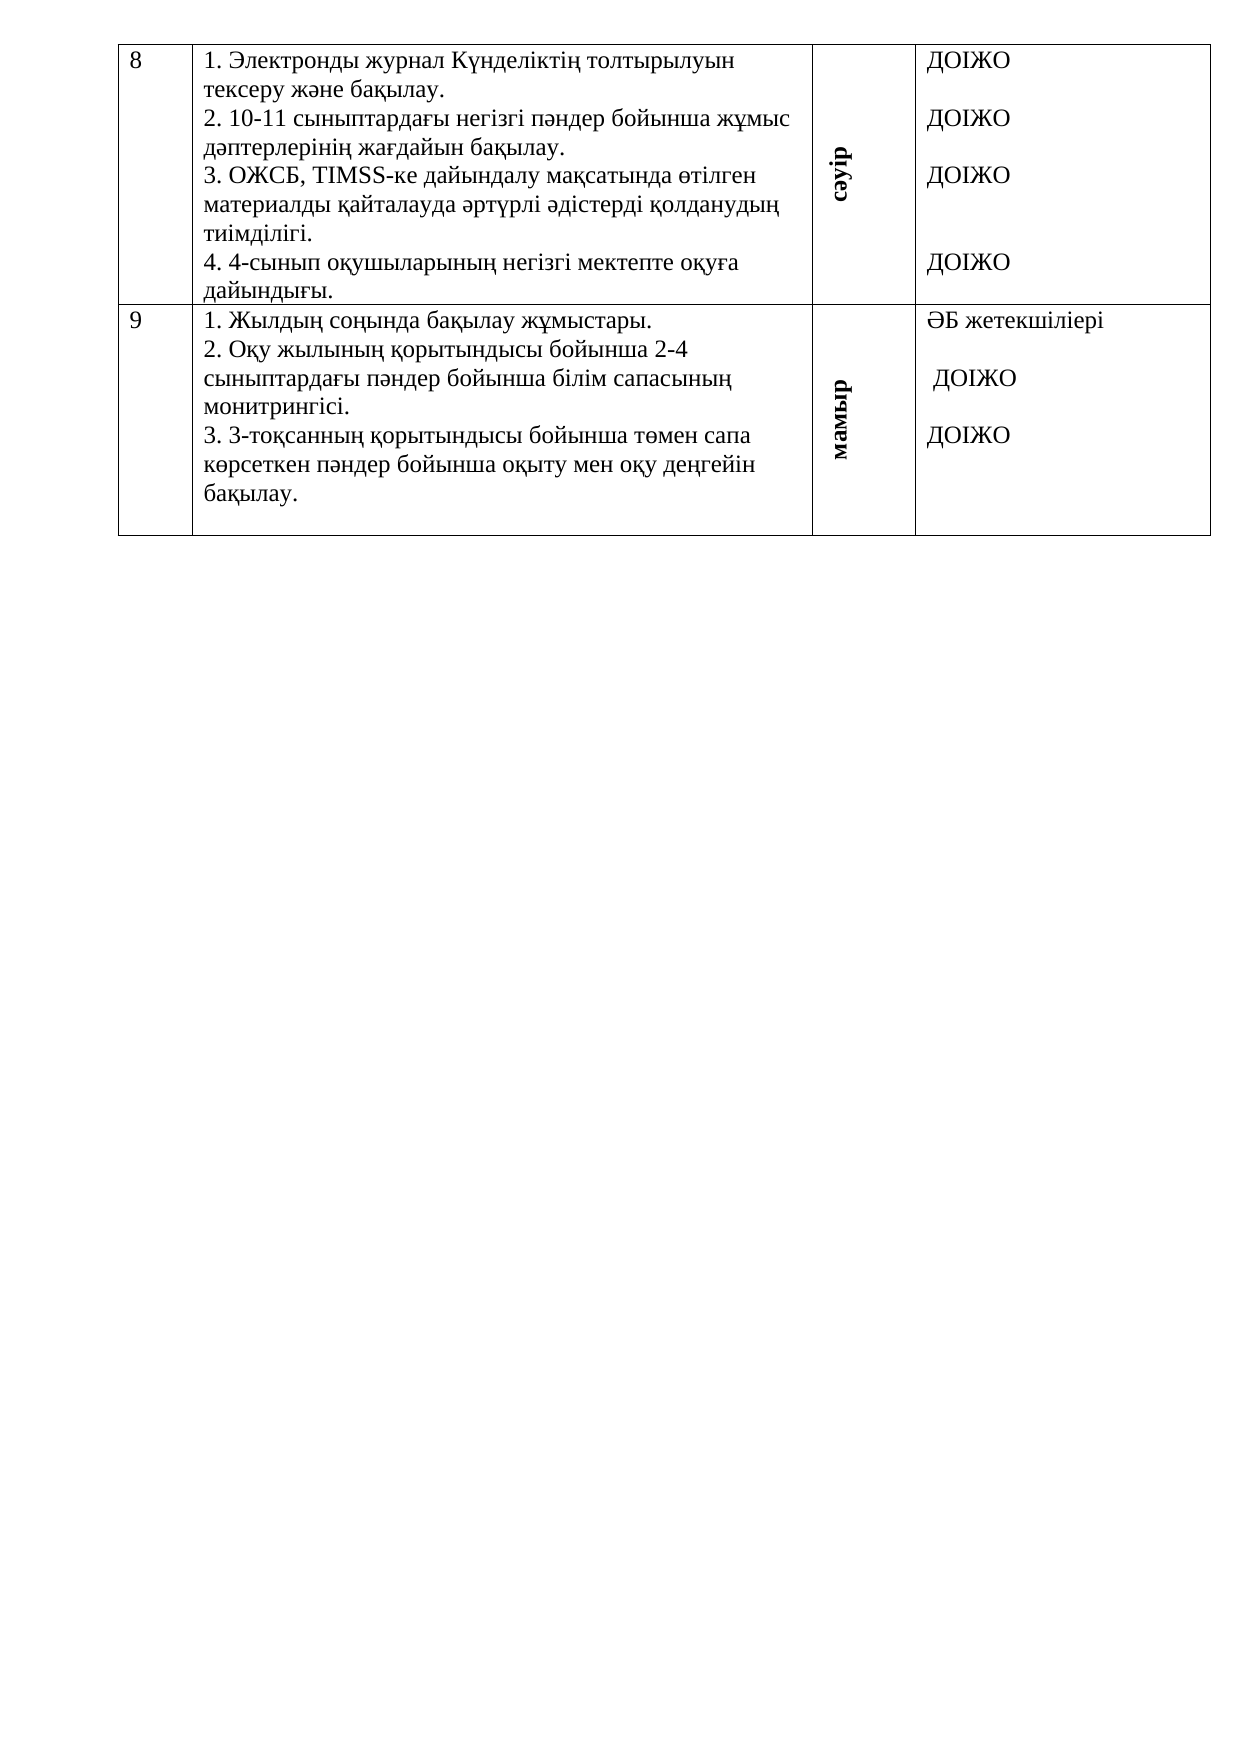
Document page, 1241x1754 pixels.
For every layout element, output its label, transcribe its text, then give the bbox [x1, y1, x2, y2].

table_cell 1. Электронды журнал Күнделіктің толтырылуын тексеру және бақылау. 2. 10-11 сыныптардағы негізгі пәндер бойынша жұмыс дәптерлерінің жағдайын бақылау. 3. ОЖСБ, TIMSS-ке дайындалу мақсатында өтілген материалды қайталауда әртүрлі әдістерді қолданудың тиімділігі. 4. 4-сынып оқушыларының негізгі мектепте оқуға дайындығы. [193, 45, 812, 304]
table_cell 1. Жылдың соңында бақылау жұмыстары. 2. Оқу жылының қорытындысы бойынша 2-4 сыныптардағы пәндер бойынша білім сапасының монитрингісі. 3. 3-тоқсанның қорытындысы бойынша төмен сапа көрсеткен пәндер бойынша оқыту мен оқу деңгейін бақылау. [193, 305, 812, 535]
table_cell ӘБ жетекшіліері ДОІЖО ДОІЖО [916, 305, 1210, 535]
table_cell мамыр [813, 305, 915, 535]
table_cell 8 [119, 45, 192, 304]
table_cell 9 [119, 305, 192, 535]
table_cell сәуір [813, 45, 915, 304]
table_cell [916, 45, 1210, 304]
